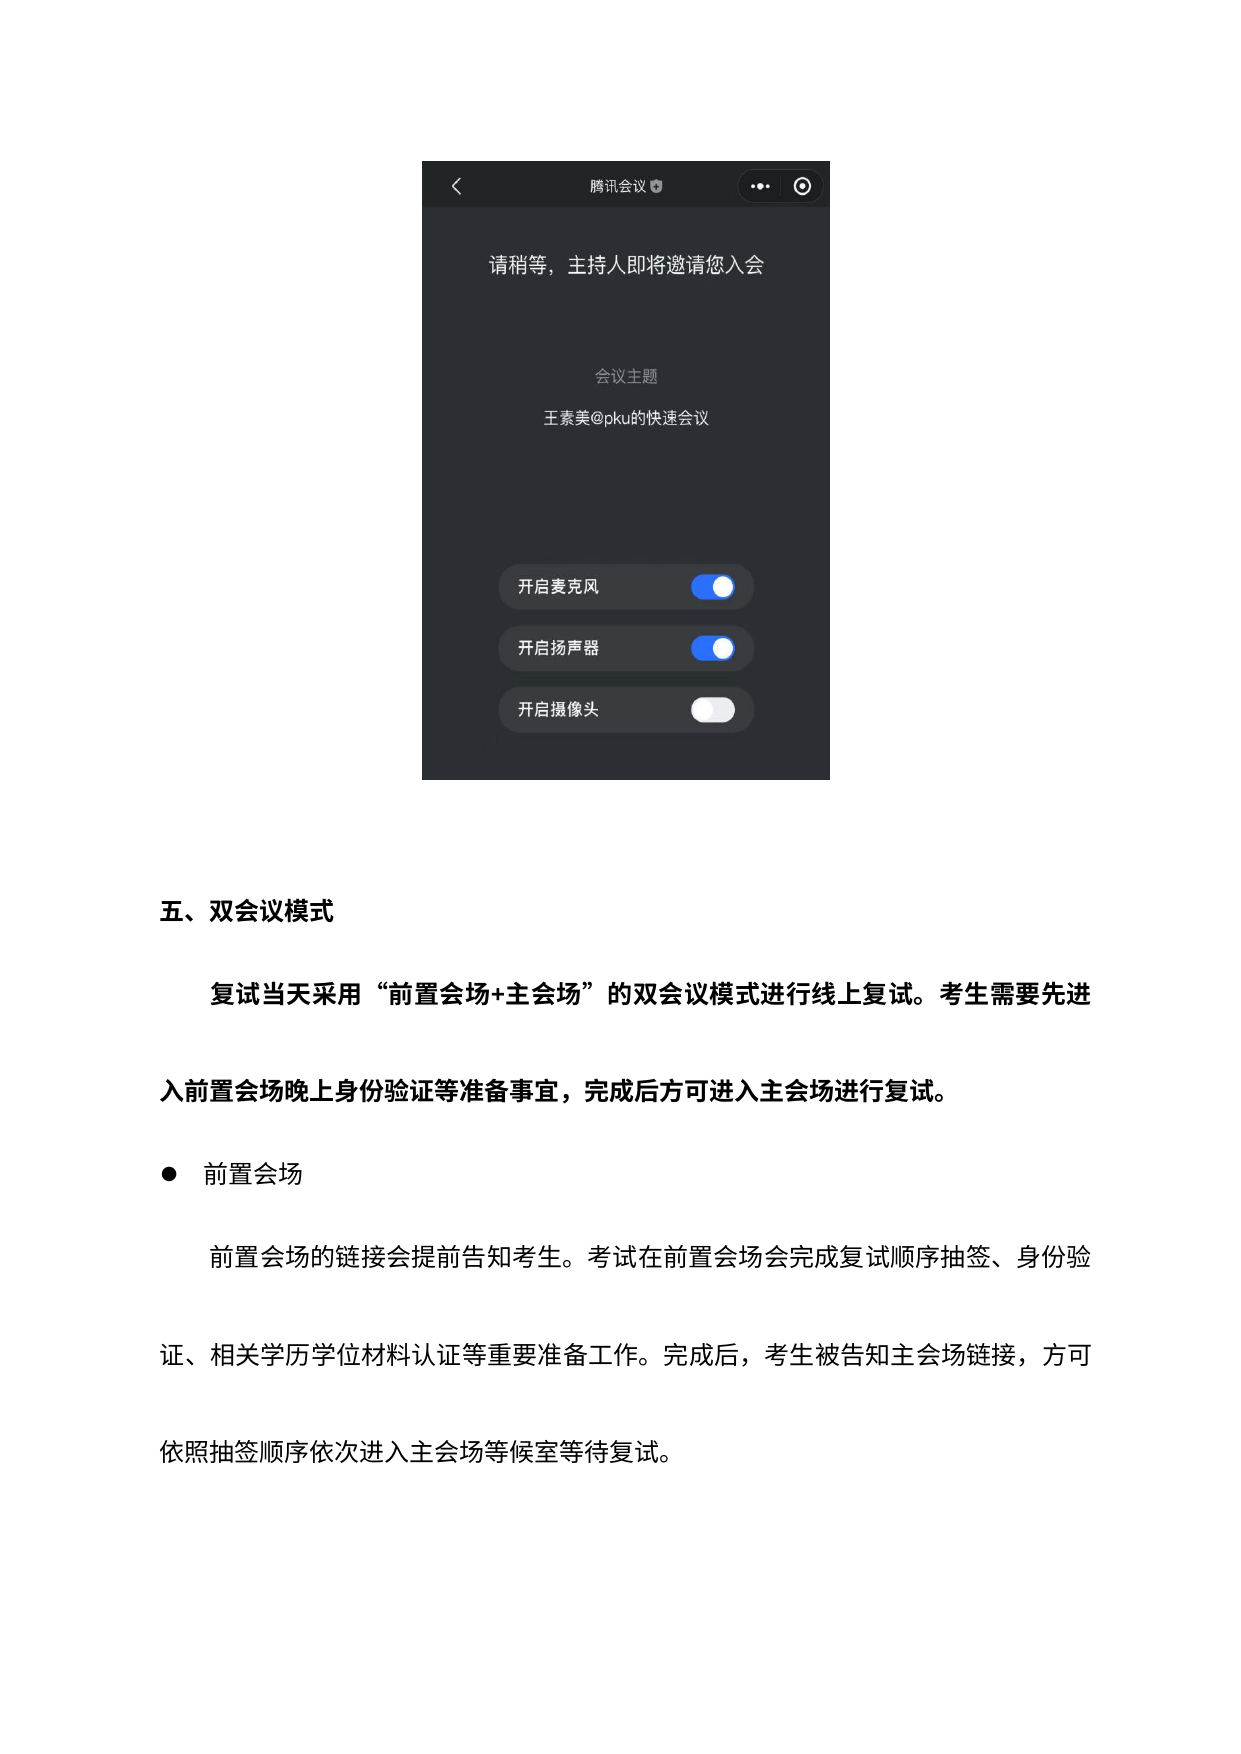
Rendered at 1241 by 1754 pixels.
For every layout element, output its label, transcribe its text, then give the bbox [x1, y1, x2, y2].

text 五、双会议模式 [159, 877, 1092, 942]
picture [422, 161, 830, 780]
text 复试当天采用“前置会场+主会场”的双会议模式进行线上复试。考生需要先进入前置会场晚上身份验证等准备事宜，完成后方可进入主会场进行复试。 [159, 960, 1092, 1122]
list 前置会场 [159, 1140, 1092, 1205]
text 前置会场的链接会提前告知考生。考试在前置会场会完成复试顺序抽签、身份验证、相关学历学位材料认证等重要准备工作。完成后，考生被告知主会场链接，方可依照抽签顺序依次进入主会场等候室等待复试。 [159, 1223, 1092, 1483]
